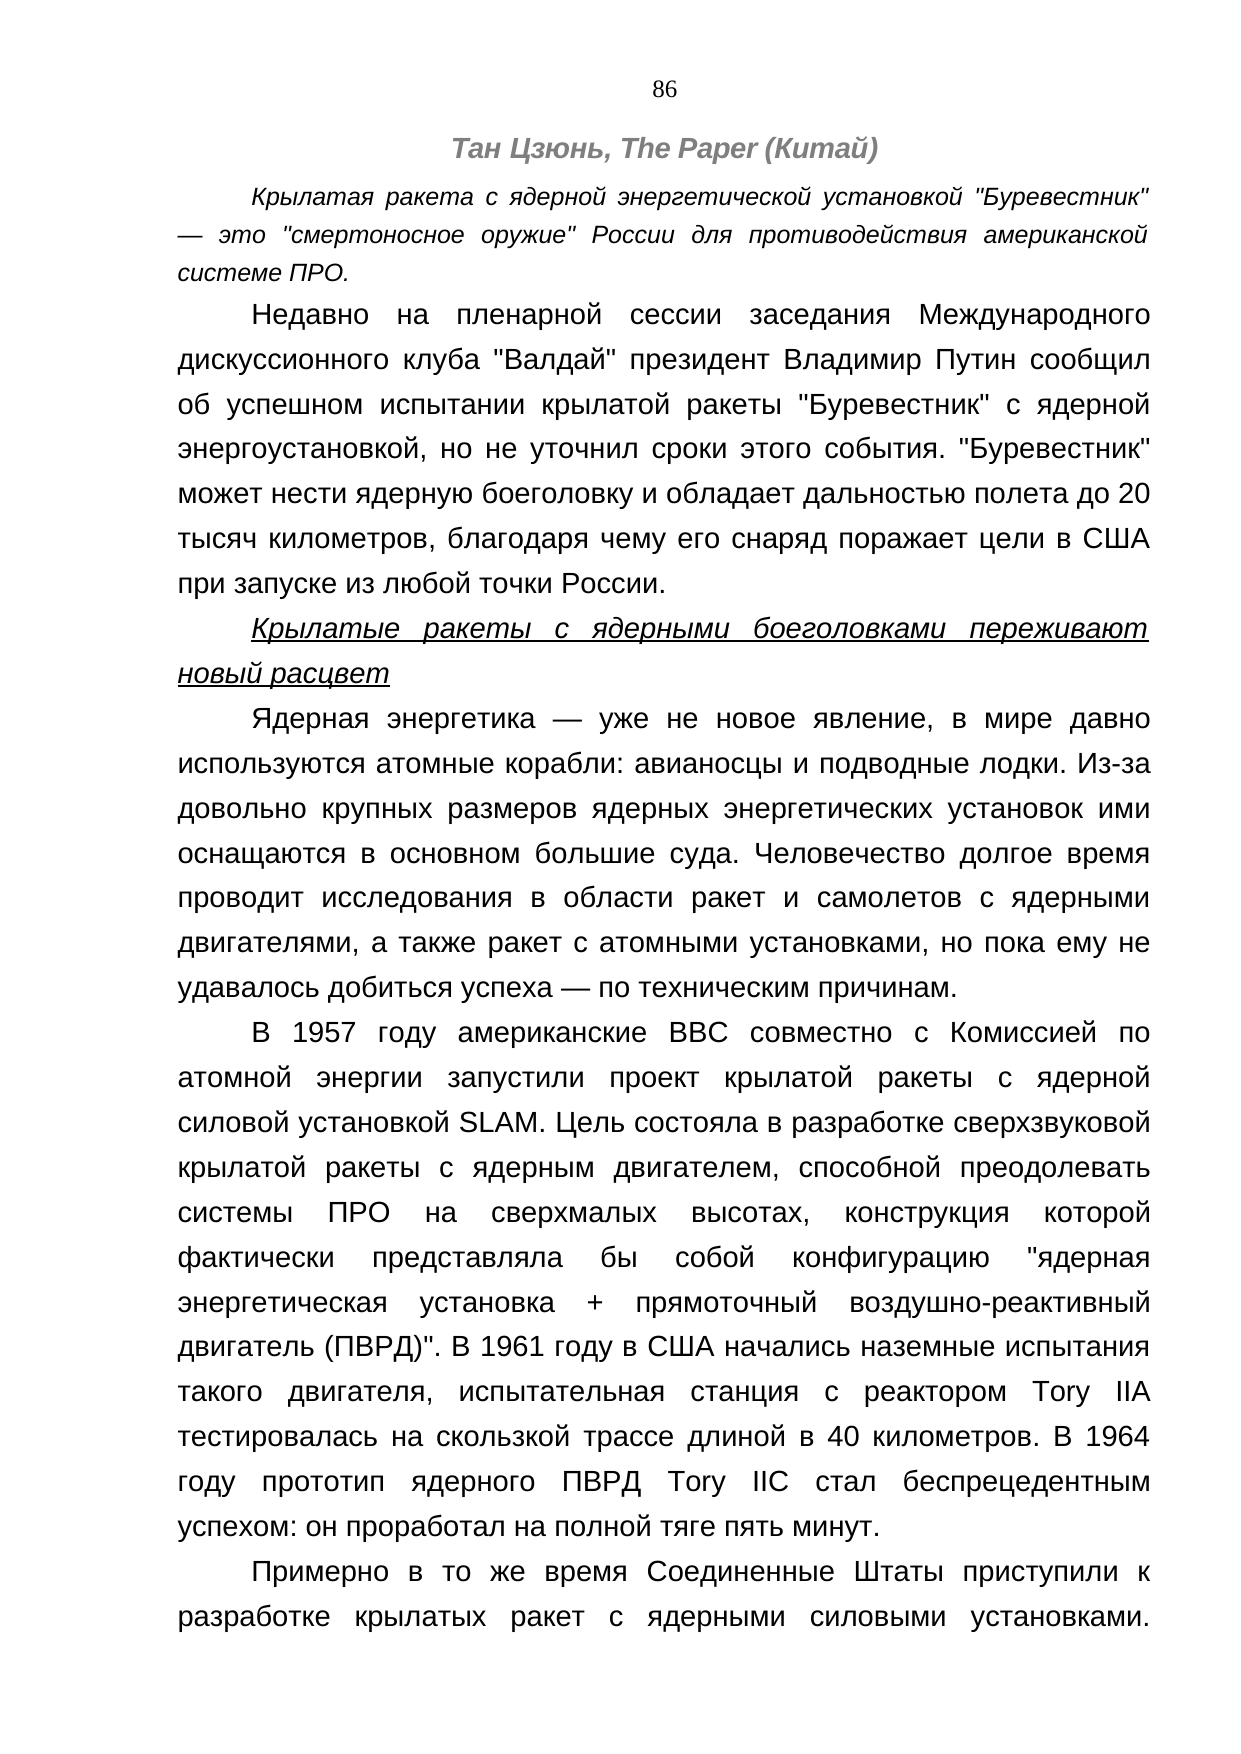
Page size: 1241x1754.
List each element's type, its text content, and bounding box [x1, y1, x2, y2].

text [177, 1554, 1152, 1632]
text Крылатые ракеты с ядерными боеголовками переживают новый расцвет [177, 611, 1152, 689]
text Тан Цзюнь, The Paper (Китай) [177, 131, 1152, 165]
text Недавно на пленарной сессии заседания Международного дискуссионного клуба "Валдай" президент Владимир Путин сообщил об успешном испытании крылатой ракеты "Буревестник" с ядерной энергоустановкой, но не уточнил сроки этого события. "Буревестник" может нести ядерную боеголовку и обладает дальностью полета до 20 тысяч километров, благодаря чему его снаряд поражает цели в США при запуске из любой точки России. [177, 297, 1152, 600]
text Крылатая ракета с ядерной энергетической установкой "Буревестник" — это "смертоносное оружие" России для противодействия американской системе ПРО. [177, 182, 1152, 287]
text В 1957 году американские ВВС совместно с Комиссией по атомной энергии запустили проект крылатой ракеты с ядерной силовой установкой SLAM. Цель состояла в разработке сверхзвуковой крылатой ракеты с ядерным двигателем, способной преодолевать системы ПРО на сверхмалых высотах, конструкция которой фактически представляла бы собой конфигурацию "ядерная энергетическая установка + прямоточный воздушно-реактивный двигатель (ПВРД)". В 1961 году в США начались наземные испытания такого двигателя, испытательная станция с реактором Tory IIA тестировалась на скользкой трассе длиной в 40 километров. В 1964 году прототип ядерного ПВРД Tory IIC стал беспрецедентным успехом: он проработал на полной тяге пять минут. [177, 1015, 1152, 1543]
text Ядерная энергетика — уже не новое явление, в мире давно используются атомные корабли: авианосцы и подводные лодки. Из-за довольно крупных размеров ядерных энергетических установок ими оснащаются в основном большие суда. Человечество долгое время проводит исследования в области ракет и самолетов с ядерными двигателями, а также ракет с атомными установками, но пока ему не удавалось добиться успеха — по техническим причинам. [177, 701, 1152, 1004]
